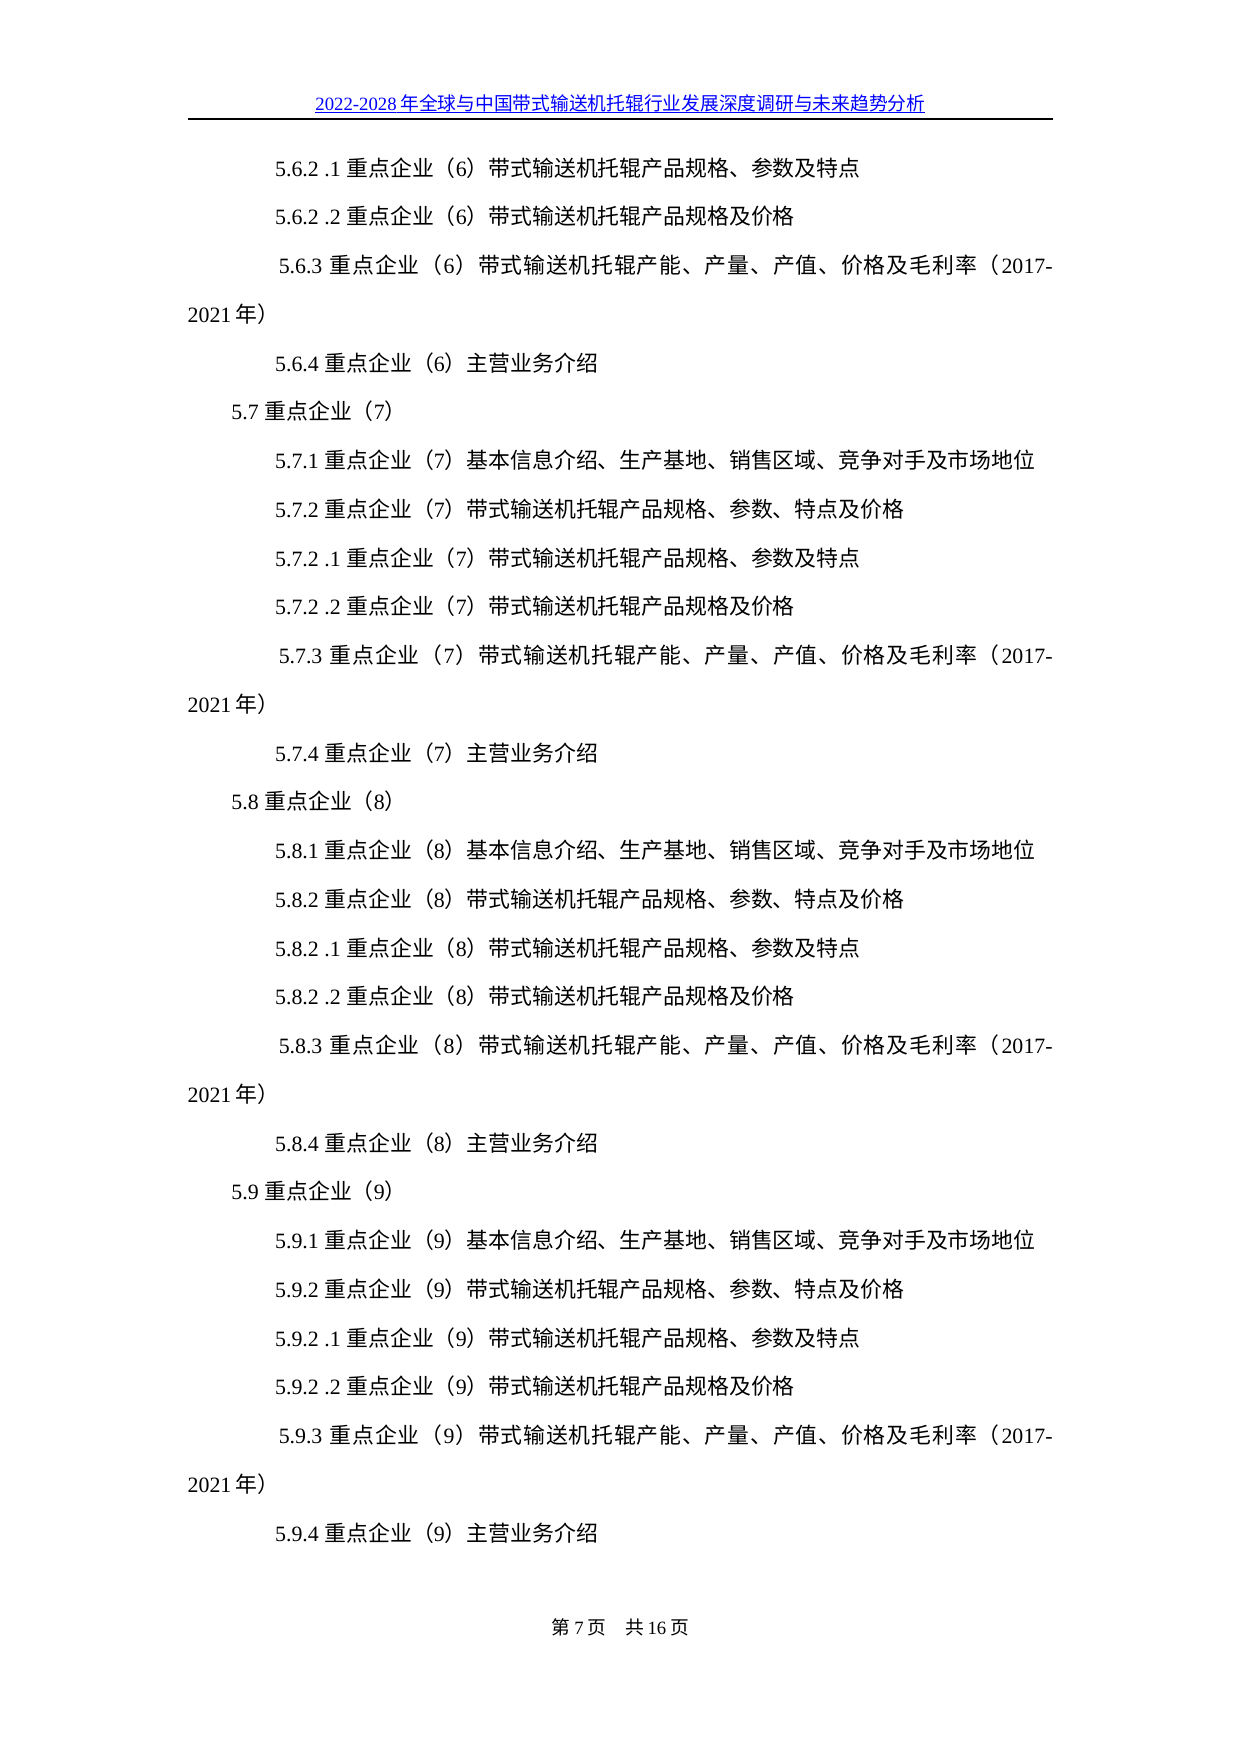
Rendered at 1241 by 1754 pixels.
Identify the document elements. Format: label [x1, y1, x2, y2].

text [187, 150, 1053, 1548]
